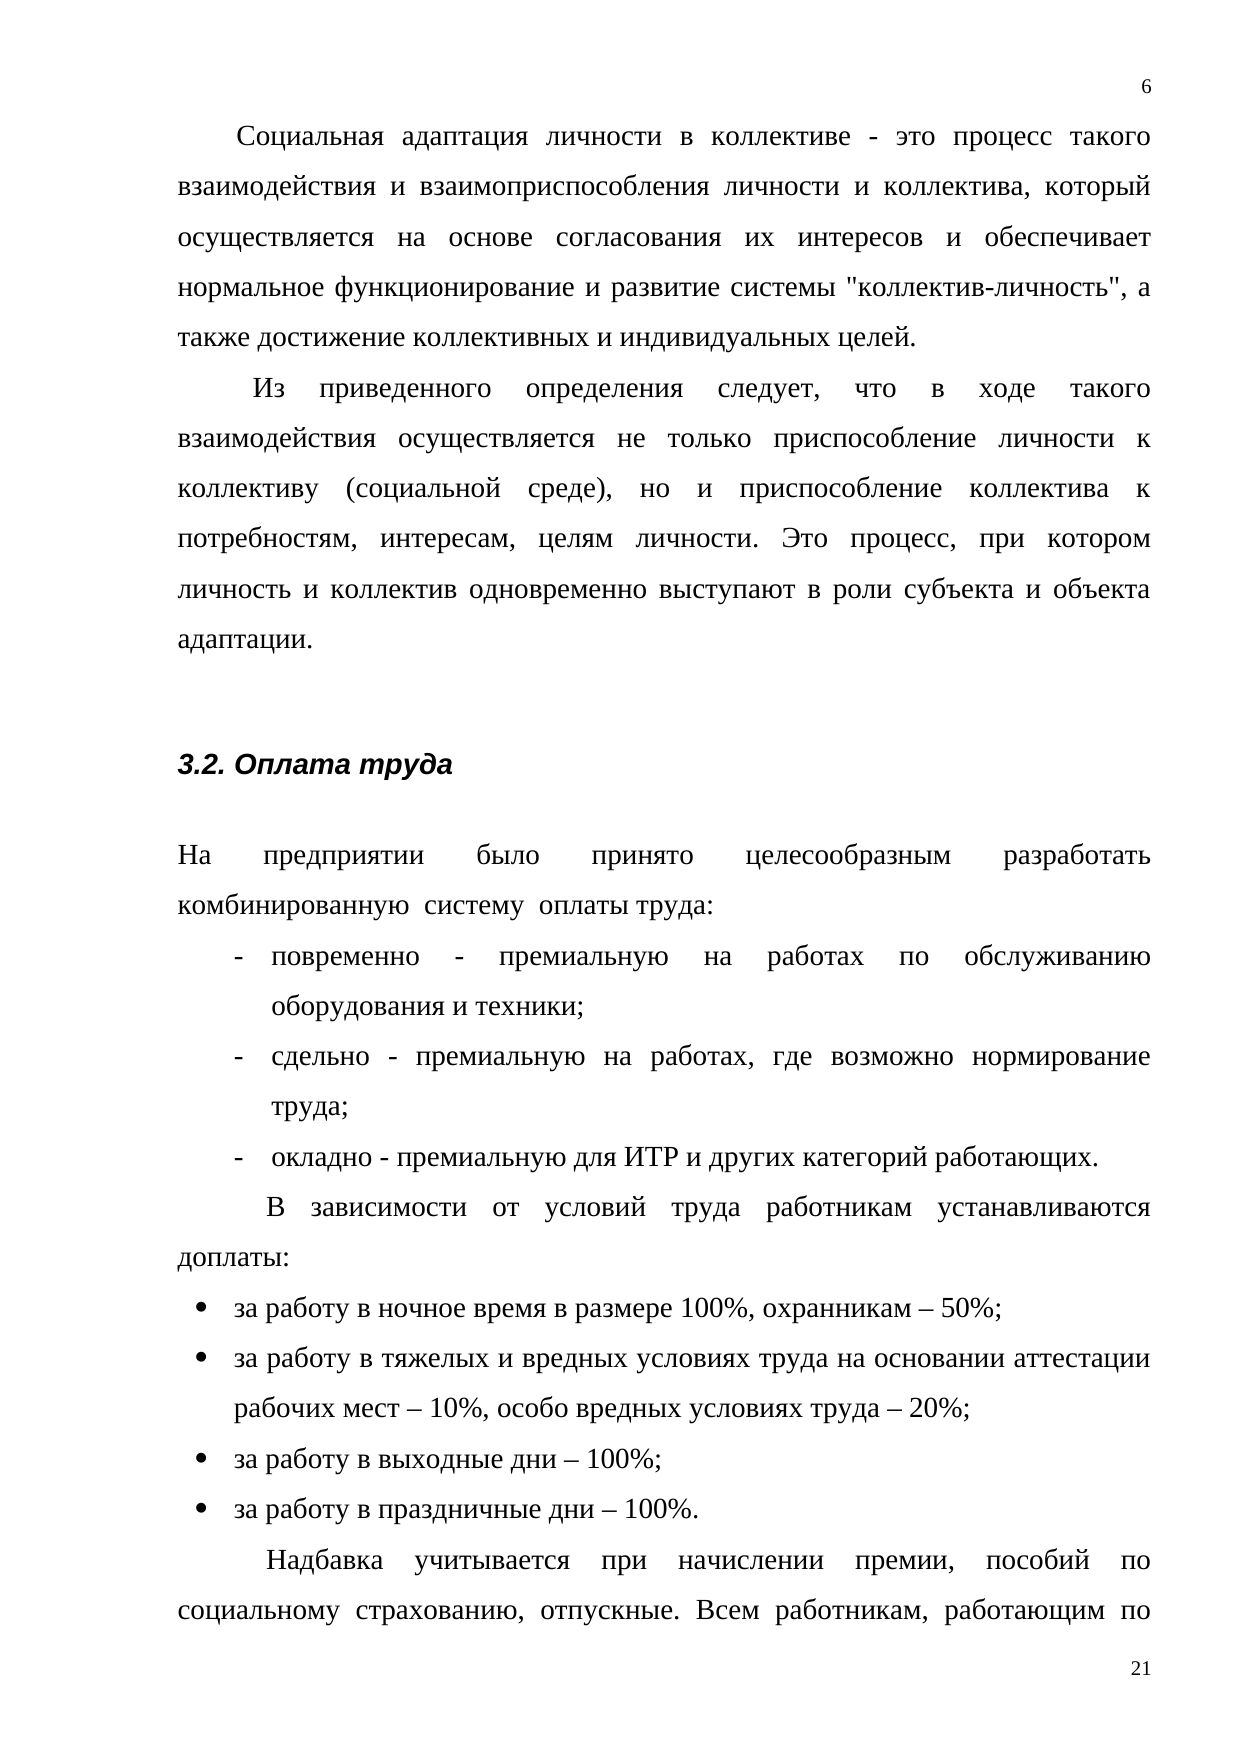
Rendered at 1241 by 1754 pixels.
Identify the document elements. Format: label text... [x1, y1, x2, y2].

list за работу в тяжелых и вредных условиях труда на основании аттестации рабочих мест – 10%, особо вредных условиях труда – 20%; [196, 1340, 1152, 1424]
list за работу в выходные дни – 100%; [196, 1441, 1152, 1474]
list окладно - премиальную для ИТР и других категорий работающих. [233, 1139, 1152, 1172]
list за работу в праздничные дни – 100%. [196, 1491, 1152, 1525]
list повременно - премиальную на работах по обслуживанию оборудования и техники; [233, 938, 1152, 1021]
text Из приведенного определения следует, что в ходе такого взаимодействия осуществляется не только приспособление личности к коллективу (социальной среде), но и приспособление коллектива к потребностям, интересам, целям личности. Это процесс, при котором личность и коллектив одновременно выступают в роли субъекта и объекта адаптации. [177, 370, 1152, 655]
list сдельно - премиальную на работах, где возможно нормирование труда; [233, 1038, 1152, 1122]
text В зависимости от условий труда работникам устанавливаются доплаты: [177, 1189, 1152, 1273]
text На предприятии было принято целесообразным разработать комбинированную систему оплаты труда: [177, 837, 1152, 921]
subtitle 3.2. Оплата труда [177, 747, 1152, 780]
text Социальная адаптация личности в коллективе - это процесс такого взаимодействия и взаимоприспособления личности и коллектива, который осуществляется на основе согласования их интересов и обеспечивает нормальное функционирование и развитие системы "коллектив-личность", а также достижение коллективных и индивидуальных целей. [177, 118, 1152, 353]
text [177, 1542, 1152, 1626]
list за работу в ночное время в размере 100%, охранникам – 50%; [196, 1290, 1152, 1323]
